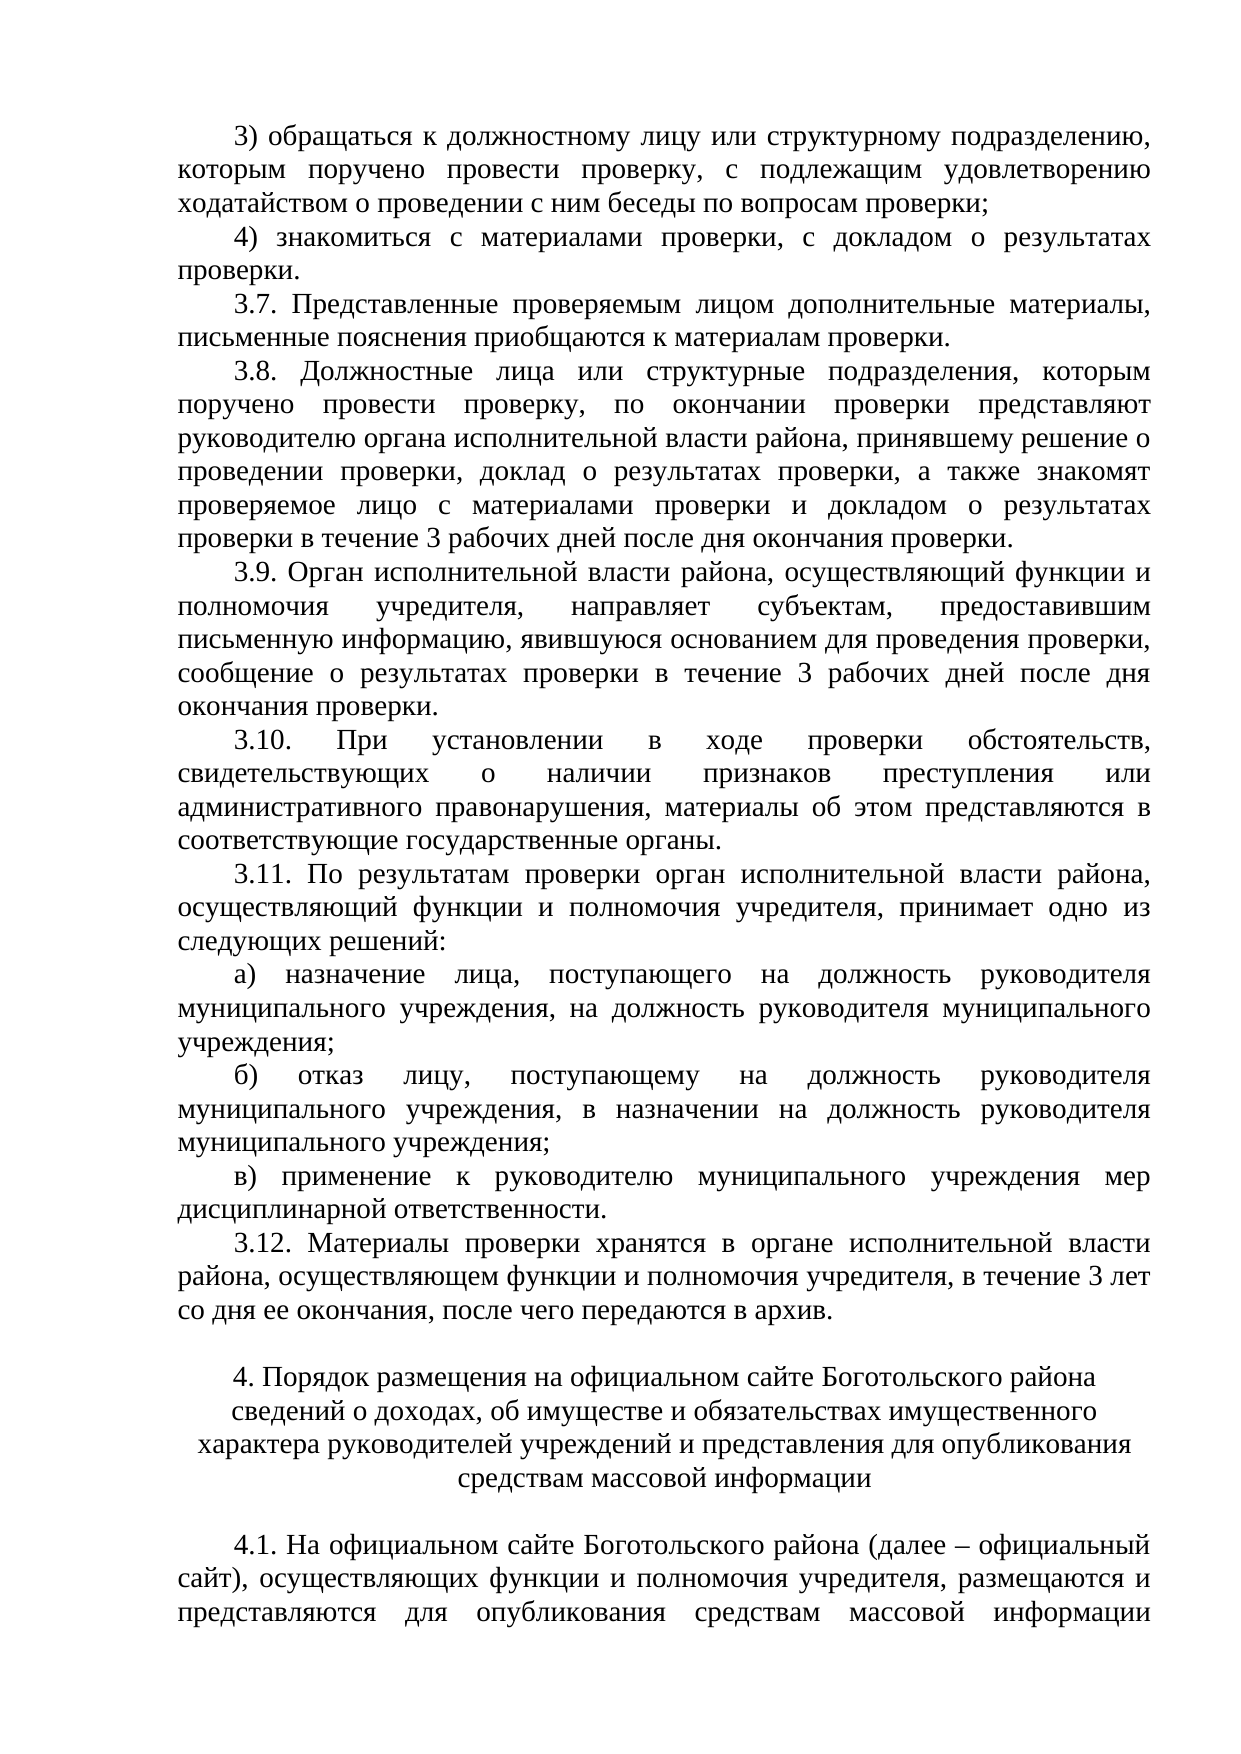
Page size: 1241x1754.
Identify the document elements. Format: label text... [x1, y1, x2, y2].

text 3.8. Должностные лица или структурные подразделения, которым поручено провести проверку, по окончании проверки представляют руководителю органа исполнительной власти района, принявшему решение о проведении проверки, доклад о результатах проверки, а также знакомят проверяемое лицо с материалами проверки и докладом о результатах проверки в течение 3 рабочих дней после дня окончания проверки. [177, 353, 1152, 554]
text в) применение к руководителю муниципального учреждения мер дисциплинарной ответственности. [177, 1158, 1152, 1225]
text 4. Порядок размещения на официальном сайте Боготольского района сведений о доходах, об имуществе и обязательствах имущественного характера руководителей учреждений и представления для опубликования средствам массовой информации [177, 1359, 1152, 1493]
text 3.11. По результатам проверки орган исполнительной власти района, осуществляющий функции и полномочия учредителя, принимает одно из следующих решений: [177, 856, 1152, 957]
text а) назначение лица, поступающего на должность руководителя муниципального учреждения, на должность руководителя муниципального учреждения; [177, 957, 1152, 1057]
text 4) знакомиться с материалами проверки, с докладом о результатах проверки. [177, 219, 1152, 286]
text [177, 1527, 1152, 1627]
text 3.9. Орган исполнительной власти района, осуществляющий функции и полномочия учредителя, направляет субъектам, предоставившим письменную информацию, явившуюся основанием для проведения проверки, сообщение о результатах проверки в течение 3 рабочих дней после дня окончания проверки. [177, 554, 1152, 722]
text 3.10. При установлении в ходе проверки обстоятельств, свидетельствующих о наличии признаков преступления или административного правонарушения, материалы об этом представляются в соответствующие государственные органы. [177, 722, 1152, 856]
text 3) обращаться к должностному лицу или структурному подразделению, которым поручено провести проверку, с подлежащим удовлетворению ходатайством о проведении с ним беседы по вопросам проверки; [177, 118, 1152, 219]
text б) отказ лицу, поступающему на должность руководителя муниципального учреждения, в назначении на должность руководителя муниципального учреждения; [177, 1057, 1152, 1158]
text 3.7. Представленные проверяемым лицом дополнительные материалы, письменные пояснения приобщаются к материалам проверки. [177, 286, 1152, 353]
text 3.12. Материалы проверки хранятся в органе исполнительной власти района, осуществляющем функции и полномочия учредителя, в течение 3 лет со дня ее окончания, после чего передаются в архив. [177, 1225, 1152, 1326]
